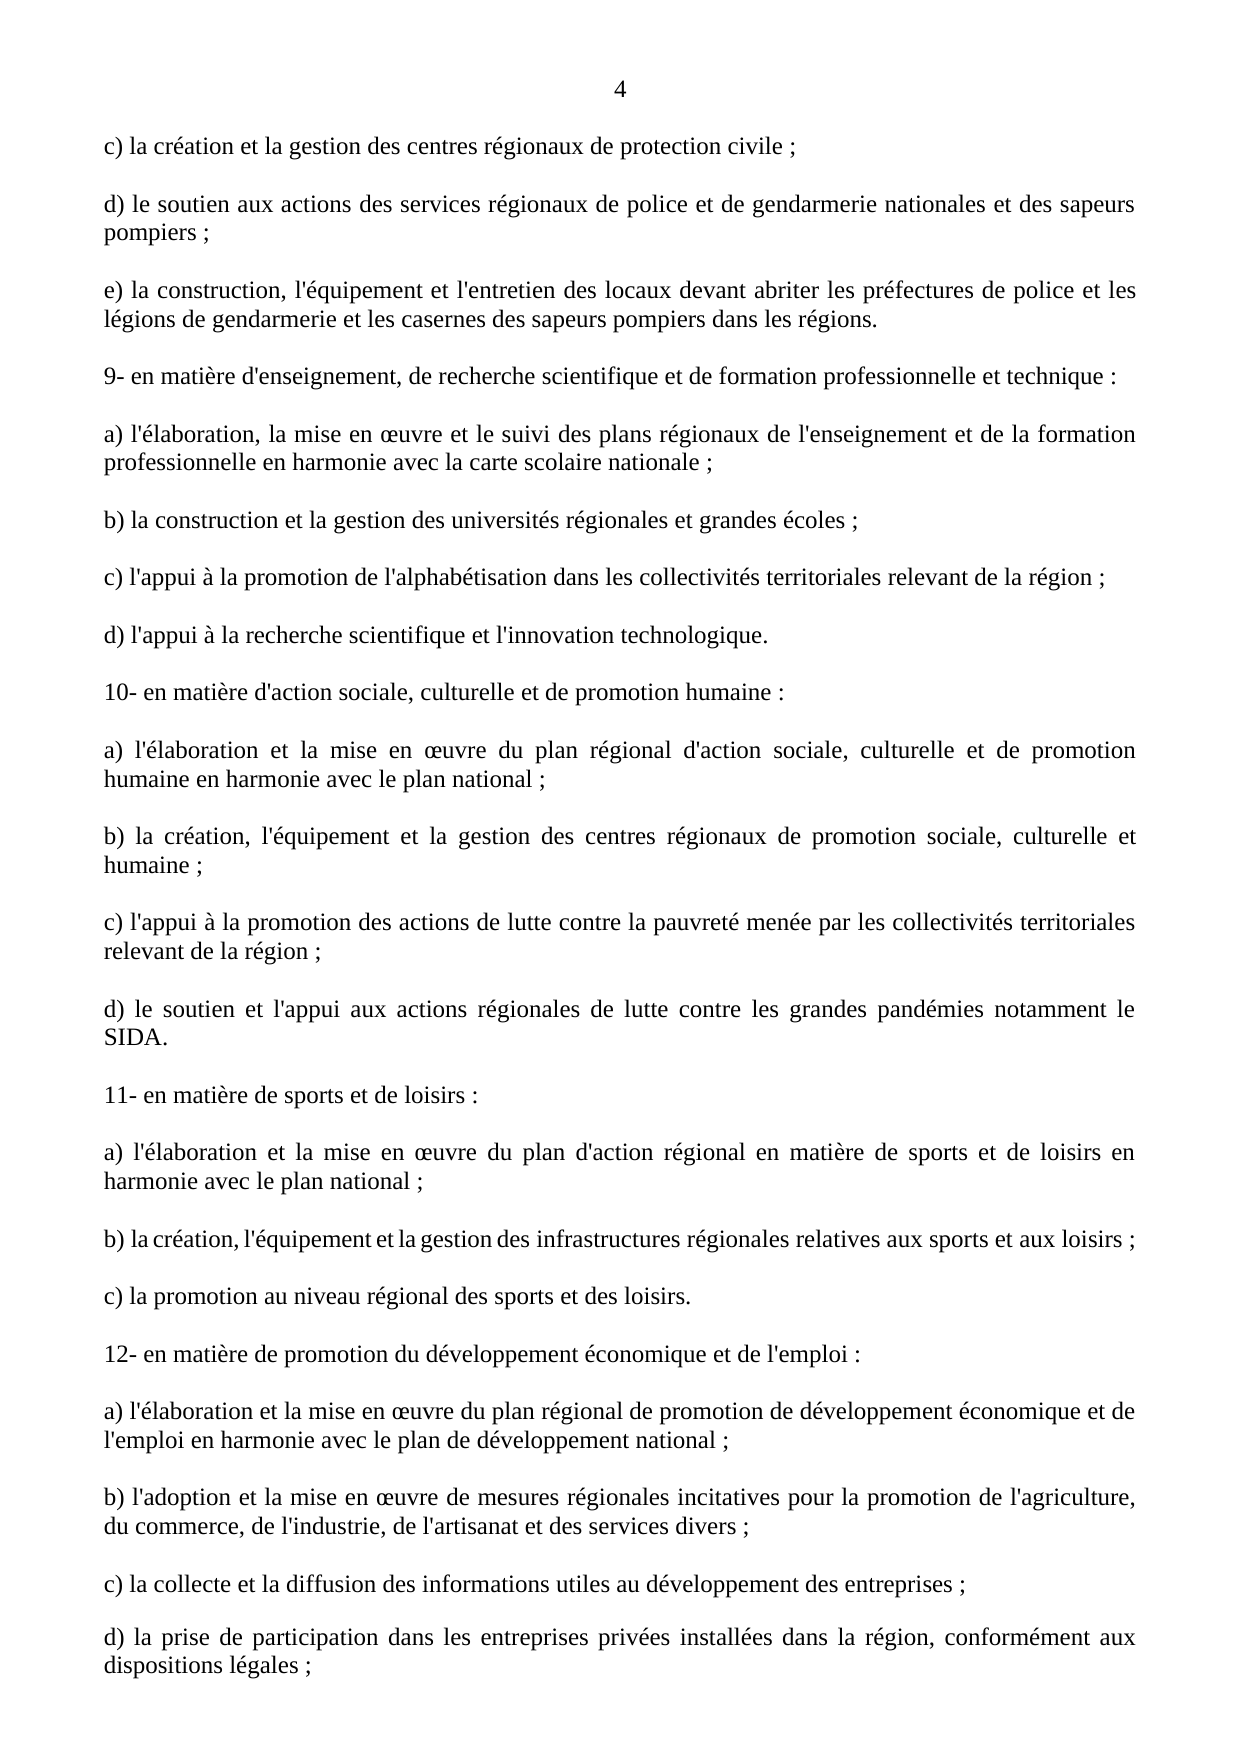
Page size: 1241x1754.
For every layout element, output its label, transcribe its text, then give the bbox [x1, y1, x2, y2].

text c) l'appui à la promotion de l'alphabétisation dans les collectivités territoriales relevant de la région ; [103, 562, 1137, 591]
text c) la promotion au niveau régional des sports et des loisirs. [103, 1281, 1137, 1310]
text b) la création, l'équipement et la gestion des centres régionaux de promotion sociale, culturelle et humaine ; [103, 821, 1137, 879]
text c) la création et la gestion des centres régionaux de protection civile ; [103, 131, 1137, 160]
text d) le soutien aux actions des services régionaux de police et de gendarmerie nationales et des sapeurs pompiers ; [103, 189, 1137, 246]
text b) la construction et la gestion des universités régionales et grandes écoles ; [103, 505, 1137, 534]
text a) l'élaboration et la mise en œuvre du plan d'action régional en matière de sports et de loisirs en harmonie avec le plan national ; [103, 1137, 1137, 1195]
text 10- en matière d'action sociale, culturelle et de promotion humaine : [103, 677, 1137, 706]
text 9- en matière d'enseignement, de recherche scientifique et de formation professionnelle et technique : [103, 361, 1137, 390]
text 12- en matière de promotion du développement économique et de l'emploi : [103, 1339, 1137, 1367]
text a) l'élaboration et la mise en œuvre du plan régional de promotion de développement économique et de l'emploi en harmonie avec le plan de développement national ; [103, 1396, 1137, 1454]
text c) l'appui à la promotion des actions de lutte contre la pauvreté menée par les collectivités territoriales relevant de la région ; [103, 907, 1137, 965]
text 11- en matière de sports et de loisirs : [103, 1080, 1137, 1109]
text e) la construction, l'équipement et l'entretien des locaux devant abriter les préfectures de police et les légions de gendarmerie et les casernes des sapeurs pompiers dans les régions. [103, 275, 1137, 332]
text a) l'élaboration et la mise en œuvre du plan régional d'action sociale, culturelle et de promotion humaine en harmonie avec le plan national ; [103, 735, 1137, 792]
text b) la création, l'équipement et la gestion des infrastructures régionales relatives aux sports et aux loisirs ; [103, 1224, 1137, 1252]
text a) l'élaboration, la mise en œuvre et le suivi des plans régionaux de l'enseignement et de la formation professionnelle en harmonie avec la carte scolaire nationale ; [103, 419, 1137, 476]
text b) l'adoption et la mise en œuvre de mesures régionales incitatives pour la promotion de l'agriculture, du commerce, de l'industrie, de l'artisanat et des services divers ; [103, 1482, 1137, 1540]
text d) l'appui à la recherche scientifique et l'innovation technologique. [103, 620, 1137, 649]
text d) le soutien et l'appui aux actions régionales de lutte contre les grandes pandémies notamment le SIDA. [103, 994, 1137, 1051]
text c) la collecte et la diffusion des informations utiles au développement des entreprises ; [103, 1569, 1137, 1597]
text d) la prise de participation dans les entreprises privées installées dans la région, conformément aux dispositions légales ; [103, 1622, 1137, 1679]
